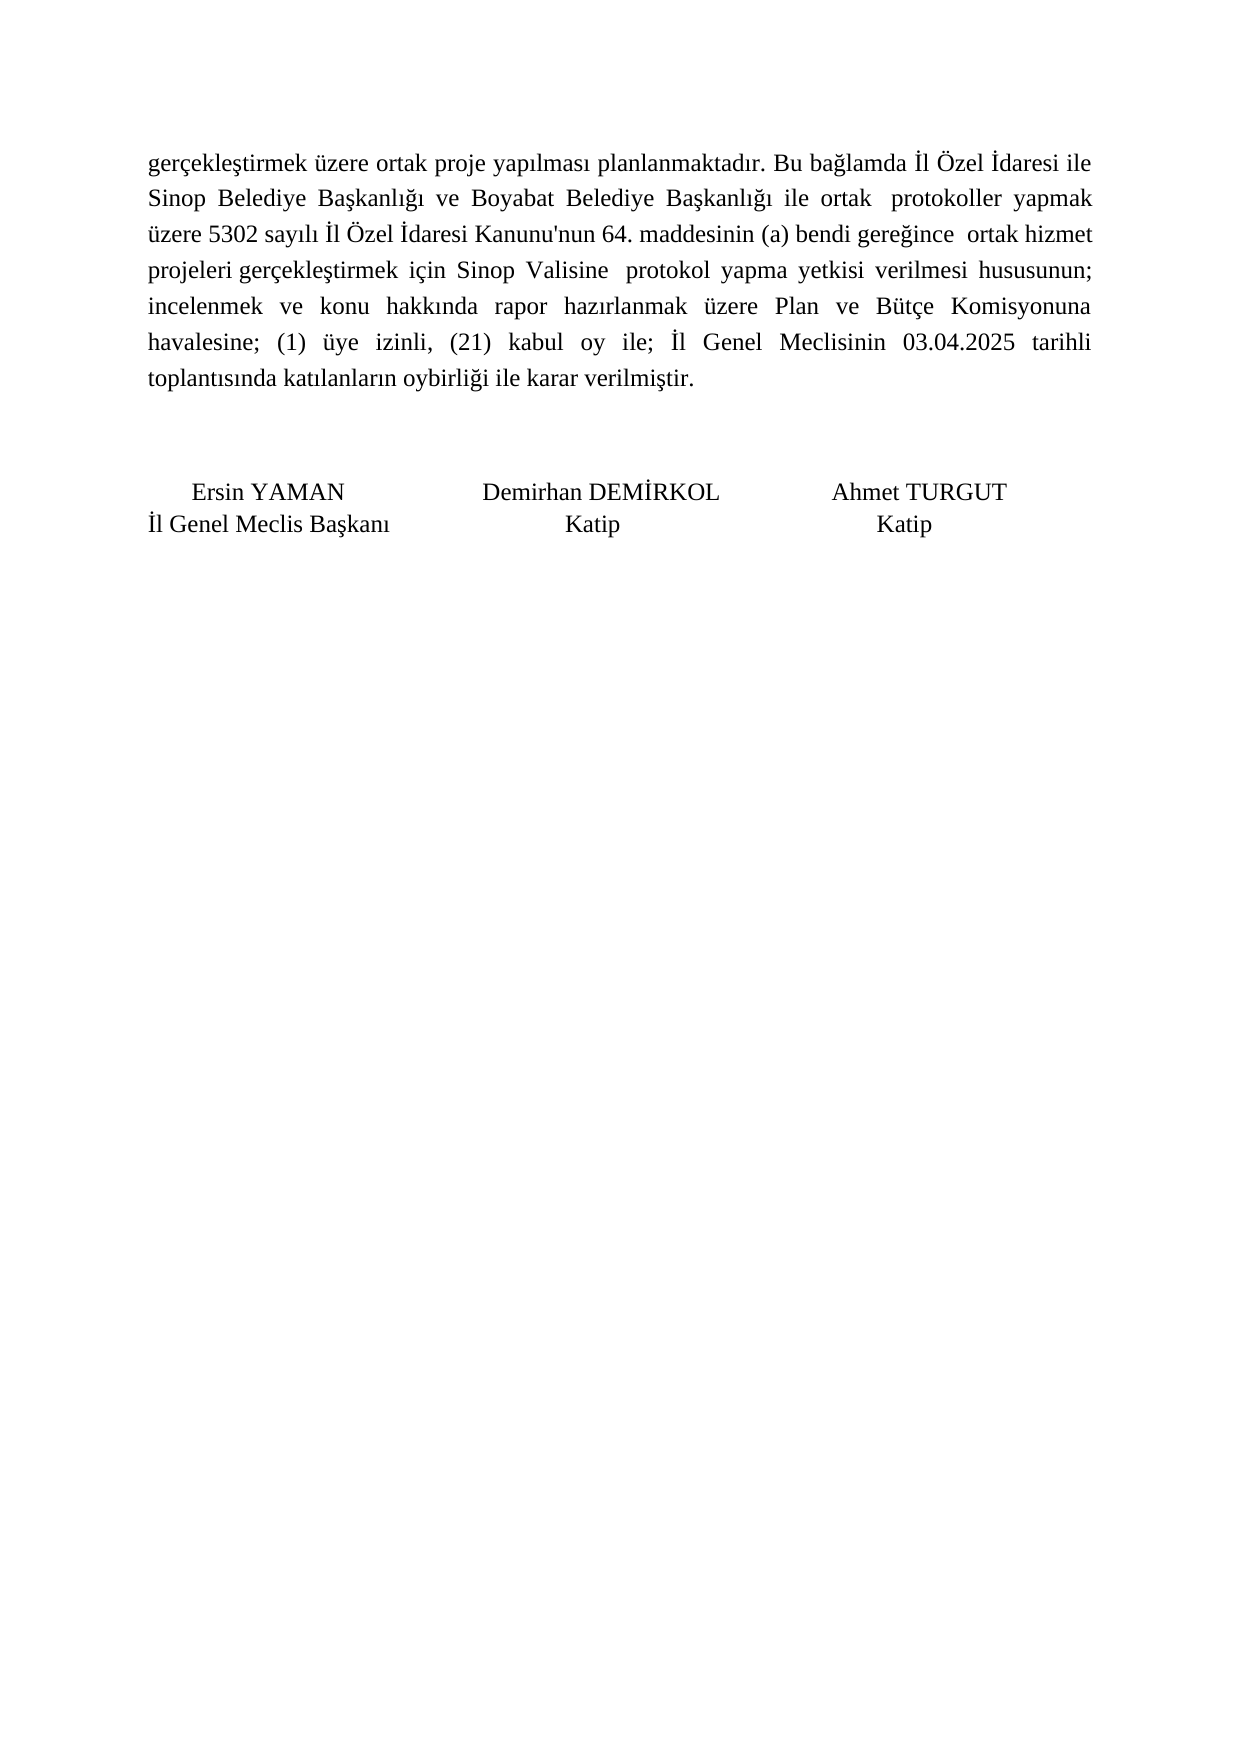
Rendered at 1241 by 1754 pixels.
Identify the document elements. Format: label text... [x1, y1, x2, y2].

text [148, 148, 1093, 392]
text Ersin YAMAN Demirhan DEMİRKOL Ahmet TURGUT İl Genel Meclis Başkanı Katip Katip [148, 477, 1093, 538]
